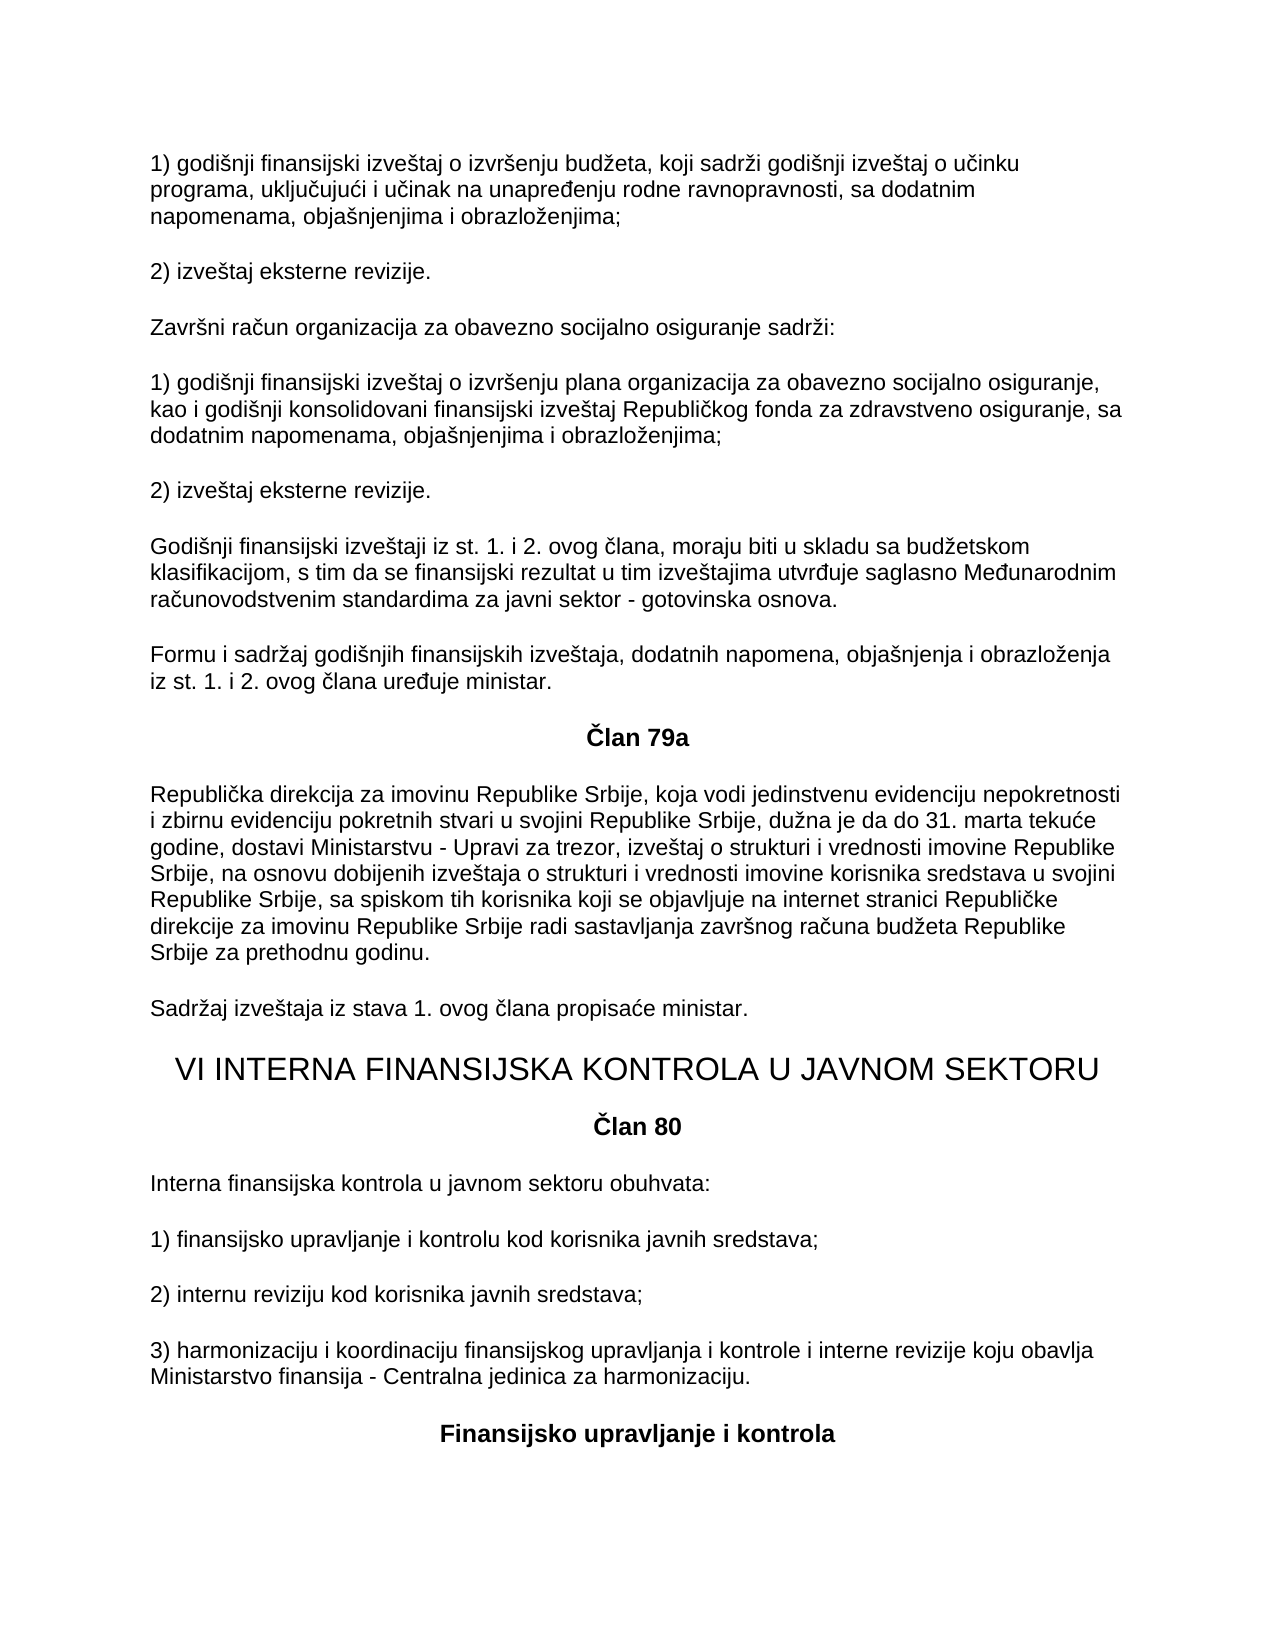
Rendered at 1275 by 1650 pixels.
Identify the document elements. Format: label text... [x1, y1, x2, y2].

text Član 79a [150, 723, 1125, 752]
text Član 80 [150, 1112, 1125, 1141]
text 1) godišnji finansijski izveštaj o izvršenju budžeta, koji sadrži godišnji izveštaj o učinku programa, uključujući i učinak na unapređenju rodne ravnopravnosti, sa dodatnim napomenama, objašnjenjima i obrazloženjima; [150, 150, 1125, 229]
text Formu i sadržaj godišnjih finansijskih izveštaja, dodatnih napomena, objašnjenja i obrazloženja iz st. 1. i 2. ovog člana uređuje ministar. [150, 641, 1125, 694]
text Godišnji finansijski izveštaji iz st. 1. i 2. ovog člana, moraju biti u skladu sa budžetskom klasifikacijom, s tim da se finansijski rezultat u tim izveštajima utvrđuje saglasno Međunarodnim računovodstvenim standardima za javni sektor - gotovinska osnova. [150, 533, 1125, 612]
text Finansijsko upravljanje i kontrola [150, 1419, 1125, 1447]
text 2) izveštaj eksterne revizije. [150, 477, 1125, 504]
text Sadržaj izveštaja iz stava 1. ovog člana propisaće ministar. [150, 995, 1125, 1021]
text 3) harmonizaciju i koordinaciju finansijskog upravljanja i kontrole i interne revizije koju obavlja Ministarstvo finansija - Centralna jedinica za harmonizaciju. [150, 1337, 1125, 1389]
text Republička direkcija za imovinu Republike Srbije, koja vodi jedinstvenu evidenciju nepokretnosti i zbirnu evidenciju pokretnih stvari u svojini Republike Srbije, dužna je da do 31. marta tekuće godine, dostavi Ministarstvu - Upravi za trezor, izveštaj o strukturi i vrednosti imovine Republike Srbije, na osnovu dobijenih izveštaja o strukturi i vrednosti imovine korisnika sredstava u svojini Republike Srbije, sa spiskom tih korisnika koji se objavljuje na internet stranici Republičke direkcije za imovinu Republike Srbije radi sastavljanja završnog računa budžeta Republike Srbije za prethodnu godinu. [150, 781, 1125, 966]
text Završni račun organizacija za obavezno socijalno osiguranje sadrži: [150, 314, 1125, 340]
text 2) internu reviziju kod korisnika javnih sredstava; [150, 1281, 1125, 1308]
text 1) finansijsko upravljanje i kontrolu kod korisnika javnih sredstava; [150, 1226, 1125, 1252]
text 2) izveštaj eksterne revizije. [150, 258, 1125, 284]
text 1) godišnji finansijski izveštaj o izvršenju plana organizacija za obavezno socijalno osiguranje, kao i godišnji konsolidovani finansijski izveštaj Republičkog fonda za zdravstveno osiguranje, sa dodatnim napomenama, objašnjenjima i obrazloženjima; [150, 369, 1125, 448]
text Interna finansijska kontrola u javnom sektoru obuhvata: [150, 1170, 1125, 1197]
text VI INTERNA FINANSIJSKA KONTROLA U JAVNOM SEKTORU [150, 1050, 1125, 1087]
